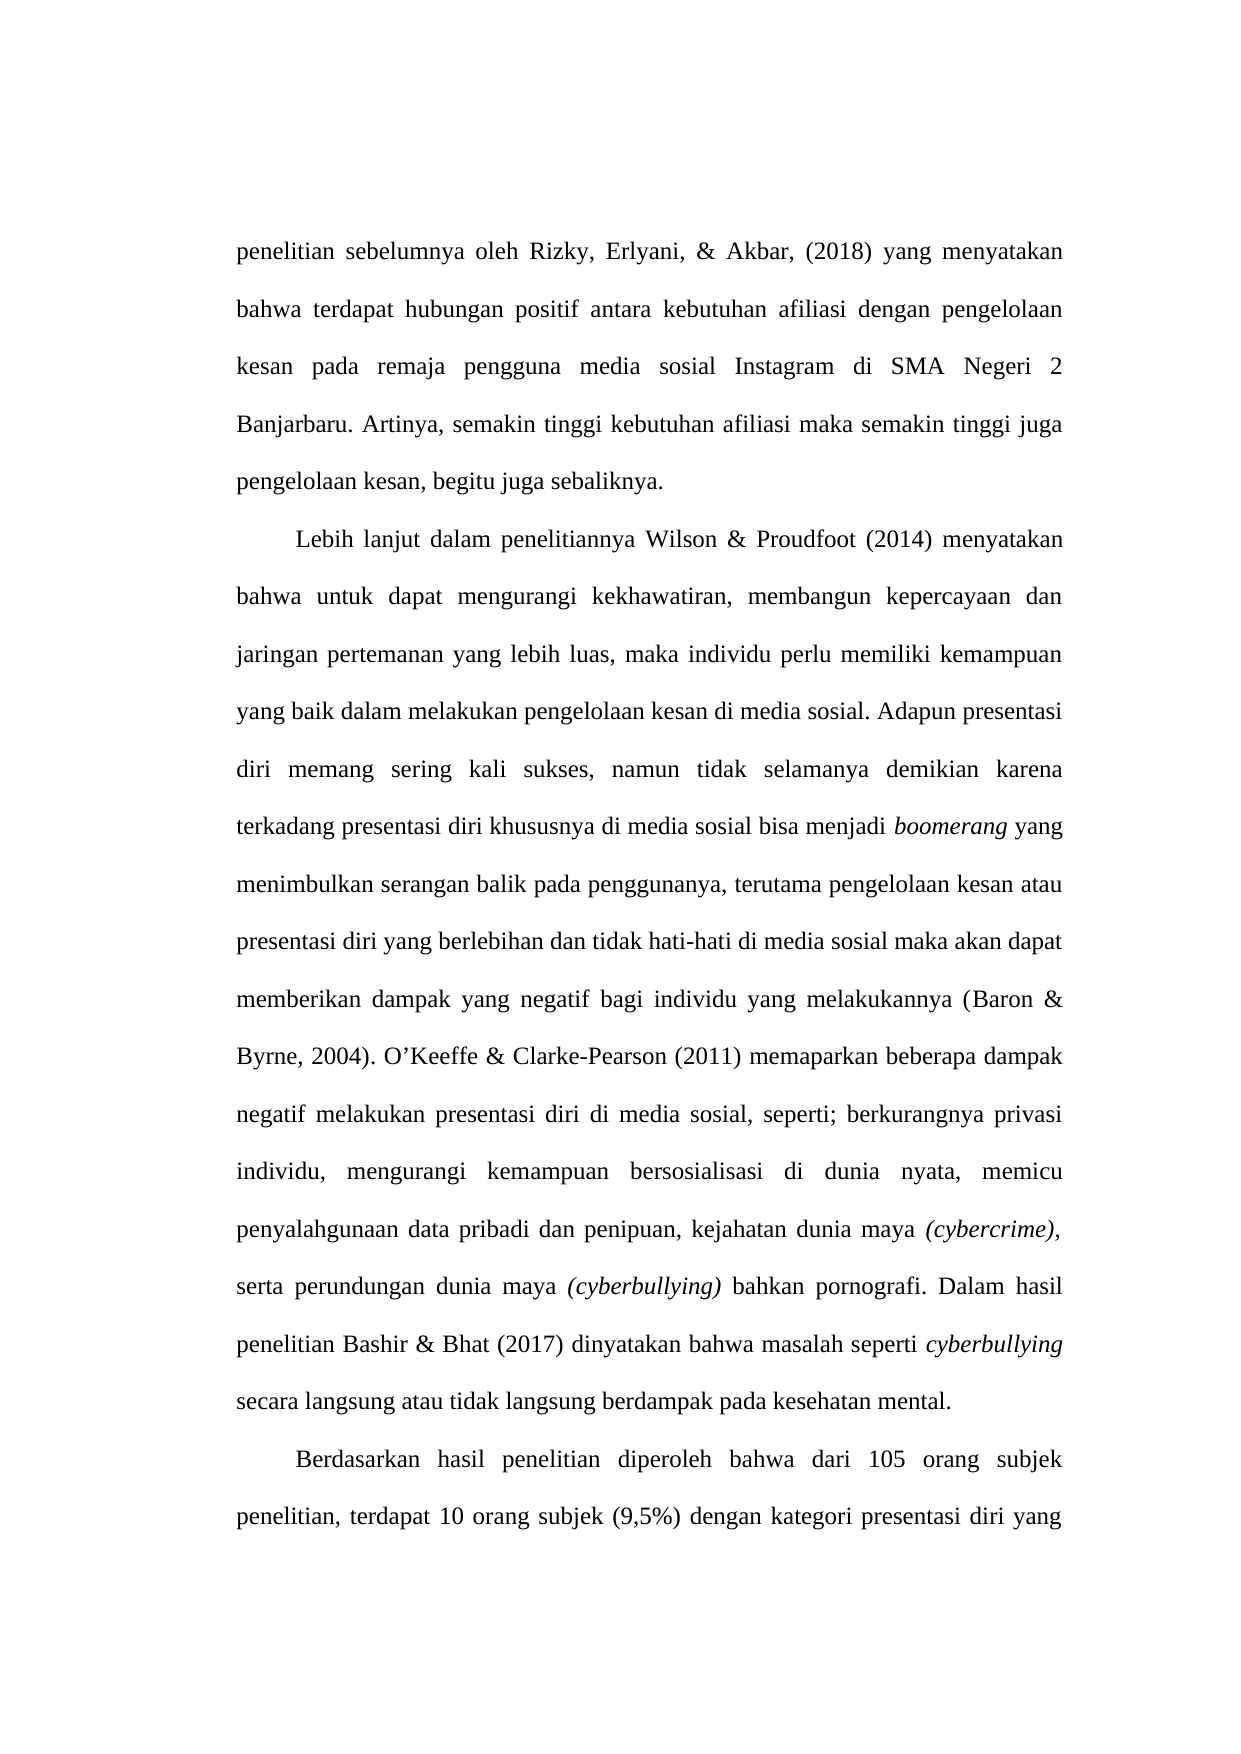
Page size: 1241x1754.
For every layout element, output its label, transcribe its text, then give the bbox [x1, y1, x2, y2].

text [236, 1444, 1063, 1530]
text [236, 236, 1063, 495]
text Lebih lanjut dalam penelitiannya Wilson & Proudfoot (2014) menyatakan bahwa untuk dapat mengurangi kekhawatiran, membangun kepercayaan dan jaringan pertemanan yang lebih luas, maka individu perlu memiliki kemampuan yang baik dalam melakukan pengelolaan kesan di media sosial. Adapun presentasi diri memang sering kali sukses, namun tidak selamanya demikian karena terkadang presentasi diri khususnya di media sosial bisa menjadi boomerang yang menimbulkan serangan balik pada penggunanya, terutama pengelolaan kesan atau presentasi diri yang berlebihan dan tidak hati-hati di media sosial maka akan dapat memberikan dampak yang negatif bagi individu yang melakukannya (Baron & Byrne, 2004). O’Keeffe & Clarke-Pearson (2011) memaparkan beberapa dampak negatif melakukan presentasi diri di media sosial, seperti; berkurangnya privasi individu, mengurangi kemampuan bersosialisasi di dunia nyata, memicu penyalahgunaan data pribadi dan penipuan, kejahatan dunia maya (cybercrime), serta perundungan dunia maya (cyberbullying) bahkan pornografi. Dalam hasil penelitian Bashir & Bhat (2017) dinyatakan bahwa masalah seperti cyberbullying secara langsung atau tidak langsung berdampak pada kesehatan mental. [236, 524, 1063, 1415]
